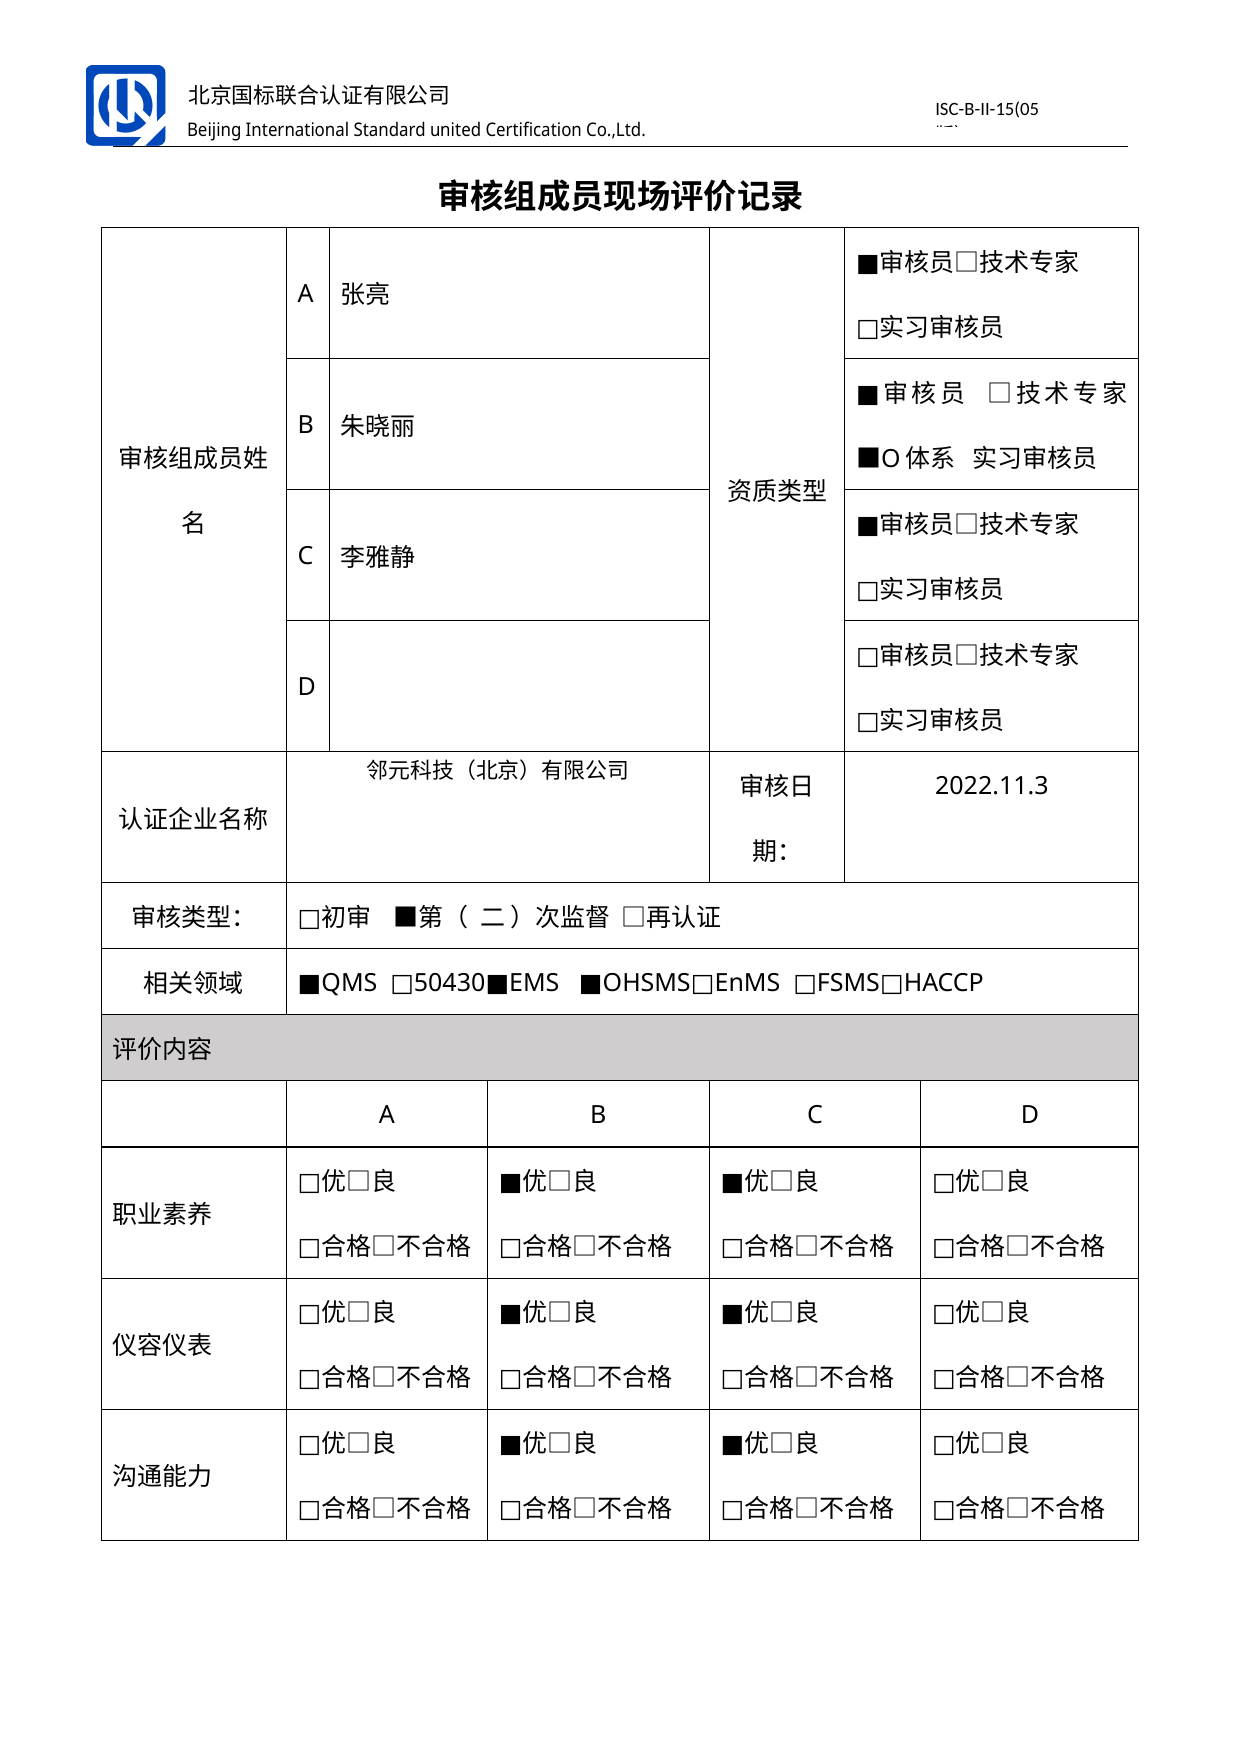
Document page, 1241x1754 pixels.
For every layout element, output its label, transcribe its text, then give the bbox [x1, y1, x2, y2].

table_cell □审核员□技术专家 □实习审核员 [845, 621, 1138, 751]
table_cell C [710, 1081, 920, 1146]
table_cell 仪容仪表 [102, 1279, 286, 1408]
table_cell 李雅静 [330, 490, 709, 620]
table_cell ■优□良 □合格□不合格 [488, 1410, 709, 1539]
table_cell ■优□良 □合格□不合格 [710, 1279, 920, 1408]
table_cell 审核日期： [710, 752, 844, 882]
table_cell 邻元科技（北京）有限公司 [287, 752, 709, 882]
table_cell □初审 ■第（ 二 ）次监督 □再认证 [287, 883, 1138, 948]
table_cell 评价内容 [102, 1015, 1138, 1080]
table_cell □优□良 □合格□不合格 [921, 1279, 1138, 1408]
table_cell ■优□良 □合格□不合格 [710, 1410, 920, 1539]
table_cell 朱晓丽 [330, 359, 709, 489]
table_cell ■优□良 □合格□不合格 [488, 1148, 709, 1277]
table_cell [102, 1081, 286, 1146]
table_cell □优□良 □合格□不合格 [287, 1279, 487, 1408]
table_cell A [287, 1081, 487, 1146]
table_cell 审核类型： [102, 883, 286, 948]
table_cell ■优□良 □合格□不合格 [488, 1279, 709, 1408]
table_cell ■审核员□技术专家 □实习审核员 [845, 490, 1138, 620]
text 审核组成员现场评价记录 [112, 162, 1128, 227]
table_cell C [287, 490, 329, 620]
table_cell 沟通能力 [102, 1410, 286, 1539]
table_cell B [488, 1081, 709, 1146]
table_cell 职业素养 [102, 1148, 286, 1277]
table_cell B [287, 359, 329, 489]
table_cell □优□良 □合格□不合格 [921, 1148, 1138, 1277]
table_header 资质类型 [710, 228, 844, 751]
table_header A [287, 228, 329, 358]
table_cell 相关领域 [102, 949, 286, 1014]
table_cell D [921, 1081, 1138, 1146]
table_header 审核组成员姓名 [102, 228, 286, 751]
table_cell □优□良 □合格□不合格 [921, 1410, 1138, 1539]
table_cell □优□良 □合格□不合格 [287, 1148, 487, 1277]
table_header ■审核员□技术专家 □实习审核员 [845, 228, 1138, 358]
table_cell [330, 621, 709, 751]
table_cell ■优□良 □合格□不合格 [710, 1148, 920, 1277]
picture [86, 65, 166, 146]
table_cell □优□良 □合格□不合格 [287, 1410, 487, 1539]
table_cell 认证企业名称 [102, 752, 286, 882]
table_cell D [287, 621, 329, 751]
table_cell ■QMS □50430■EMS ■OHSMS□EnMS □FSMS□HACCP [287, 949, 1138, 1014]
table_cell 2022.11.3 [845, 752, 1138, 882]
table_header 张亮 [330, 228, 709, 358]
table_cell ■审核员 □技术专家■O体系 实习审核员 [845, 359, 1138, 489]
